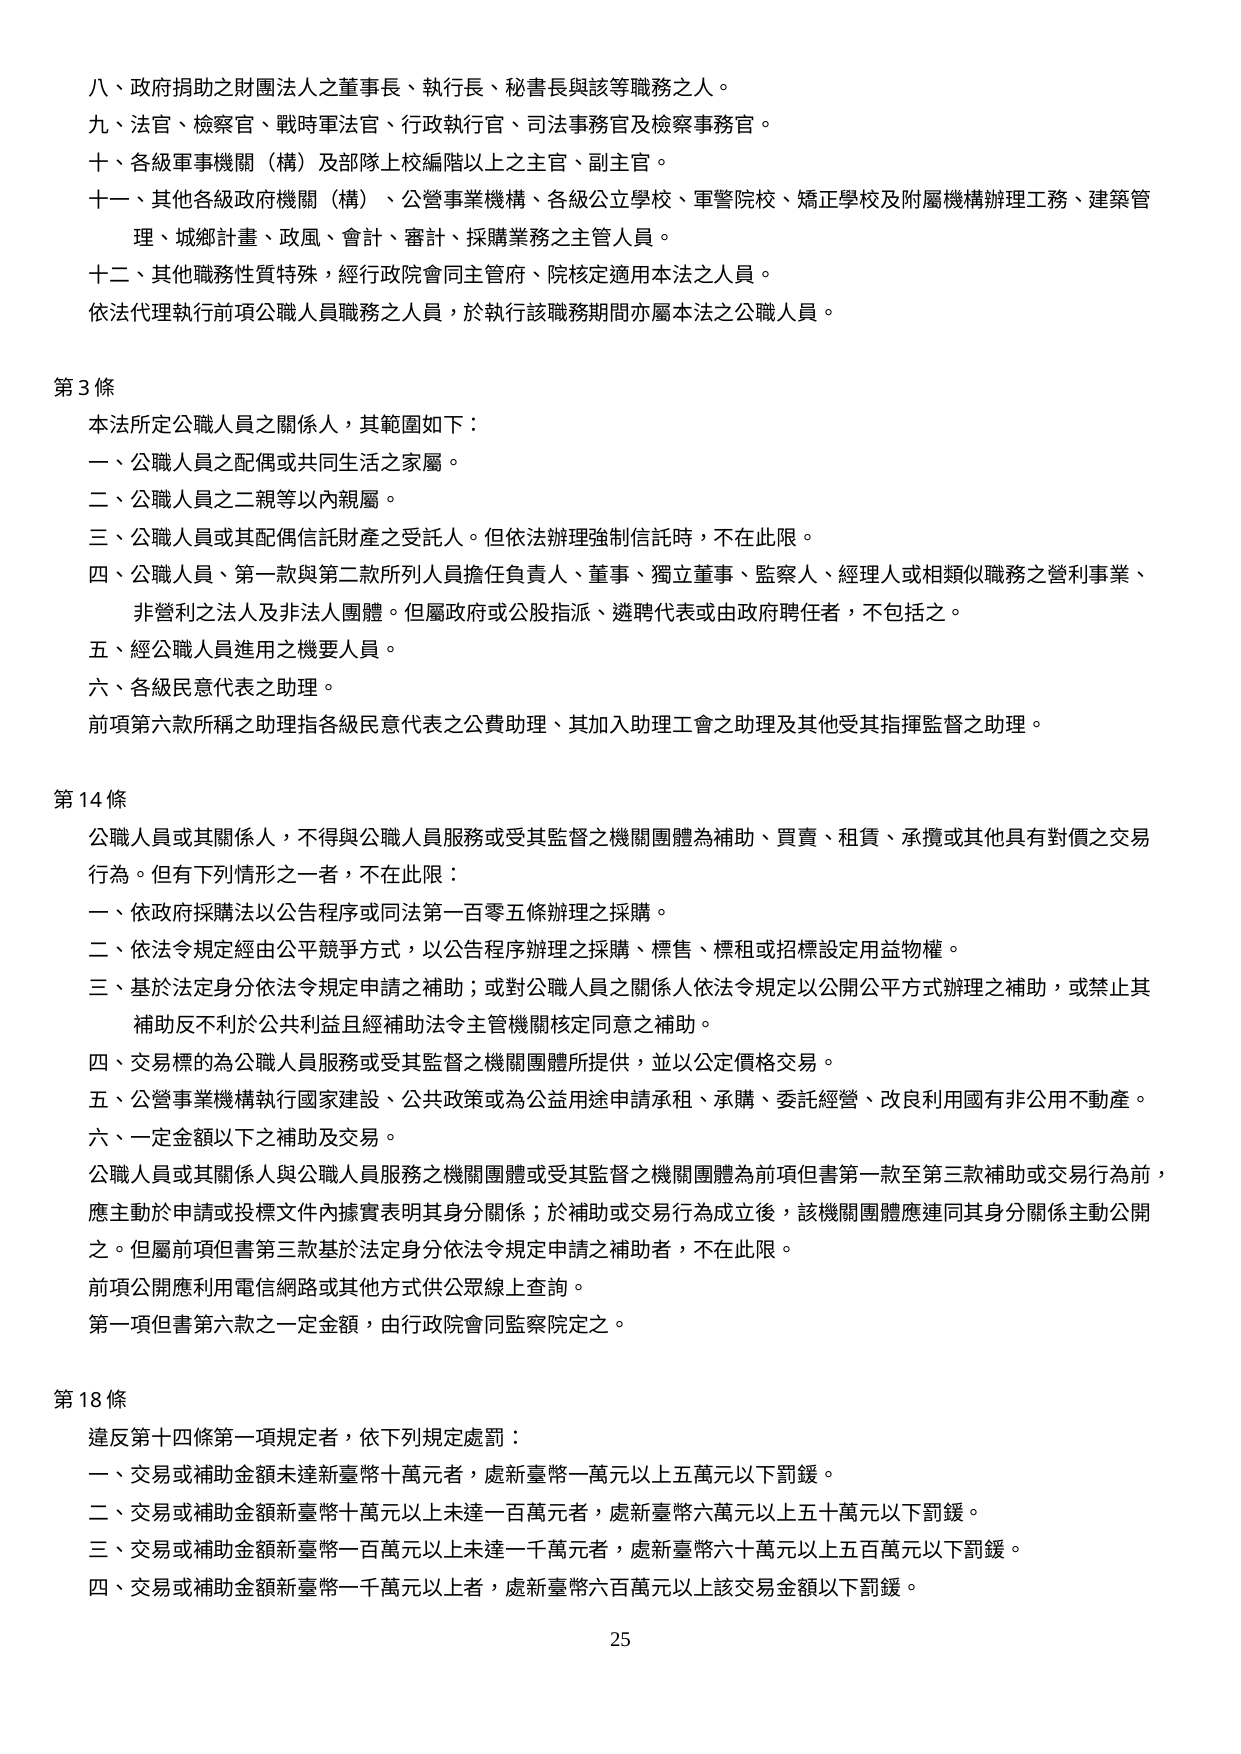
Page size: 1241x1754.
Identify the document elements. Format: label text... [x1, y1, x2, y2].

text 第一項但書第六款之一定金額，由行政院會同監察院定之。 [89, 1305, 1152, 1342]
text 五、經公職人員進用之機要人員。 [89, 630, 1152, 667]
text 違反第十四條第一項規定者，依下列規定處罰： [89, 1417, 1152, 1455]
text 九、法官、檢察官、戰時軍法官、行政執行官、司法事務官及檢察事務官。 [89, 105, 1152, 142]
text 十二、其他職務性質特殊，經行政院會同主管府、院核定適用本法之人員。 [89, 255, 1152, 292]
text 四、交易標的為公職人員服務或受其監督之機關團體所提供，並以公定價格交易。 [89, 1042, 1152, 1080]
text 八、政府捐助之財團法人之董事長、執行長、秘書長與該等職務之人。 [89, 67, 1152, 105]
text 二、依法令規定經由公平競爭方式，以公告程序辦理之採購、標售、標租或招標設定用益物權。 [89, 930, 1152, 967]
text 五、公營事業機構執行國家建設、公共政策或為公益用途申請承租、承購、委託經營、改良利用國有非公用不動產。 [89, 1080, 1152, 1117]
text 前項第六款所稱之助理指各級民意代表之公費助理、其加入助理工會之助理及其他受其指揮監督之助理。 [89, 705, 1152, 742]
text 三、公職人員或其配偶信託財產之受託人。但依法辦理強制信託時，不在此限。 [89, 517, 1152, 555]
text 依法代理執行前項公職人員職務之人員，於執行該職務期間亦屬本法之公職人員。 [89, 292, 1152, 330]
text 一、依政府採購法以公告程序或同法第一百零五條辦理之採購。 [89, 892, 1152, 930]
text 公職人員或其關係人，不得與公職人員服務或受其監督之機關團體為補助、買賣、租賃、承攬或其他具有對價之交易行為。但有下列情形之一者，不在此限： [89, 817, 1152, 892]
text 六、一定金額以下之補助及交易。 [89, 1117, 1152, 1155]
text 十一、其他各級政府機關（構）、公營事業機構、各級公立學校、軍警院校、矯正學校及附屬機構辦理工務、建築管理、城鄉計畫、政風、會計、審計、採購業務之主管人員。 [89, 180, 1152, 255]
text 前項公開應利用電信網路或其他方式供公眾線上查詢。 [89, 1267, 1152, 1305]
text 一、公職人員之配偶或共同生活之家屬。 [89, 442, 1152, 480]
text 二、公職人員之二親等以內親屬。 [89, 480, 1152, 517]
text 四、交易或補助金額新臺幣一千萬元以上者，處新臺幣六百萬元以上該交易金額以下罰鍰。 [89, 1567, 1152, 1605]
text 四、公職人員、第一款與第二款所列人員擔任負責人、董事、獨立董事、監察人、經理人或相類似職務之營利事業、非營利之法人及非法人團體。但屬政府或公股指派、遴聘代表或由政府聘任者，不包括之。 [89, 555, 1152, 630]
text 三、交易或補助金額新臺幣一百萬元以上未達一千萬元者，處新臺幣六十萬元以上五百萬元以下罰鍰。 [89, 1530, 1152, 1567]
text 十、各級軍事機關（構）及部隊上校編階以上之主官、副主官。 [89, 142, 1152, 180]
text 二、交易或補助金額新臺幣十萬元以上未達一百萬元者，處新臺幣六萬元以上五十萬元以下罰鍰。 [89, 1492, 1152, 1530]
text 第14條 [15, 780, 1240, 817]
text 本法所定公職人員之關係人，其範圍如下： [89, 405, 1152, 442]
text 第18條 [15, 1380, 1240, 1417]
text 三、基於法定身分依法令規定申請之補助；或對公職人員之關係人依法令規定以公開公平方式辦理之補助，或禁止其補助反不利於公共利益且經補助法令主管機關核定同意之補助。 [89, 967, 1152, 1042]
text 六、各級民意代表之助理。 [89, 667, 1152, 705]
text 一、交易或補助金額未達新臺幣十萬元者，處新臺幣一萬元以上五萬元以下罰鍰。 [89, 1455, 1152, 1492]
text 公職人員或其關係人與公職人員服務之機關團體或受其監督之機關團體為前項但書第一款至第三款補助或交易行為前，應主動於申請或投標文件內據實表明其身分關係；於補助或交易行為成立後，該機關團體應連同其身分關係主動公開之。但屬前項但書第三款基於法定身分依法令規定申請之補助者，不在此限。 [89, 1155, 1152, 1267]
text 第3條 [15, 367, 1240, 405]
